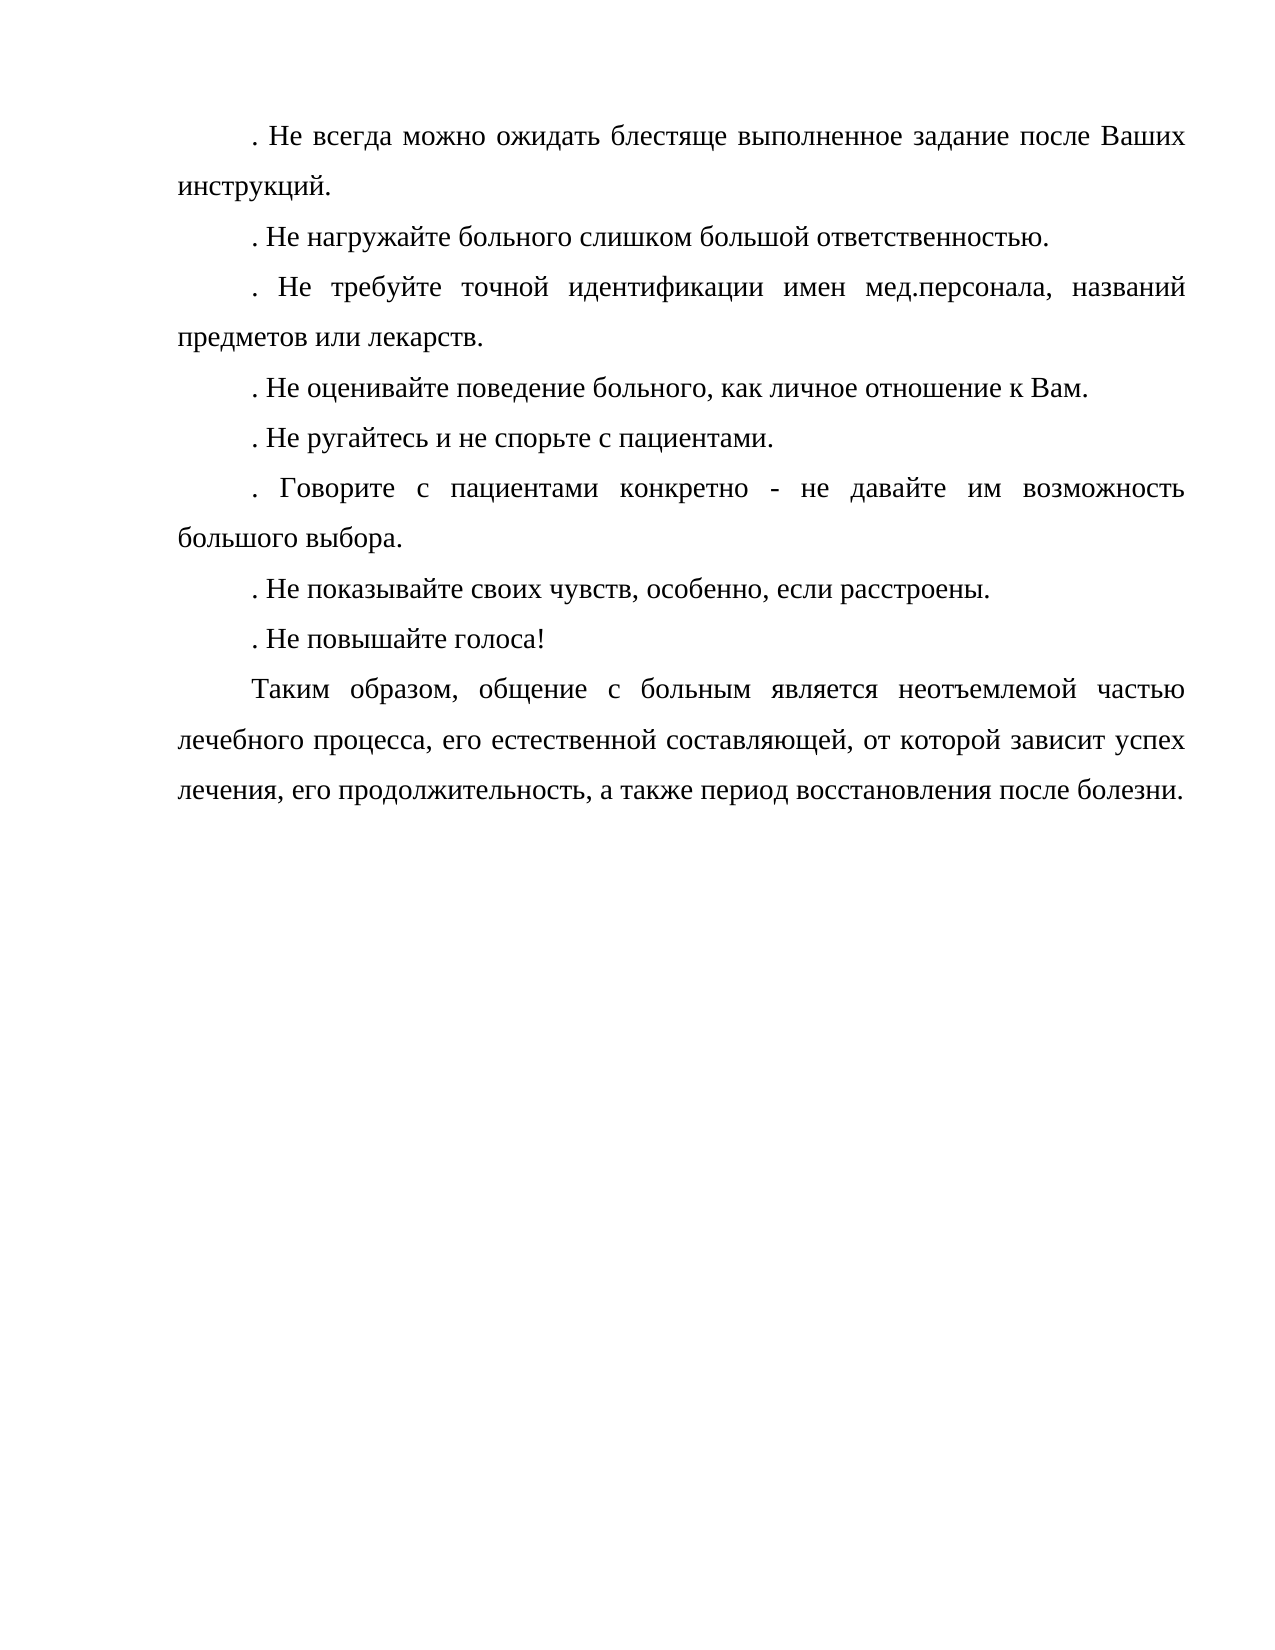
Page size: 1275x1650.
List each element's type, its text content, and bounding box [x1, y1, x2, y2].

text . Говорите с пациентами конкретно - не давайте им возможность большого выбора. [177, 470, 1186, 554]
text Таким образом, общение с больным является неотъемлемой частью лечебного процесса, его естественной составляющей, от которой зависит успех лечения, его продолжительность, а также период восстановления после болезни. [177, 672, 1186, 806]
text . Не требуйте точной идентификации имен мед.персонала, названий предметов или лекарств. [177, 269, 1186, 353]
text . Не повышайте голоса! [177, 621, 1186, 655]
text . Не оценивайте поведение больного, как личное отношение к Вам. [177, 370, 1186, 403]
text . Не показывайте своих чувств, особенно, если расстроены. [177, 571, 1186, 604]
text . Не всегда можно ожидать блестяще выполненное задание после Ваших инструкций. [177, 118, 1186, 202]
text . Не нагружайте больного слишком большой ответственностью. [177, 219, 1186, 252]
text . Не ругайтесь и не спорьте с пациентами. [177, 420, 1186, 453]
